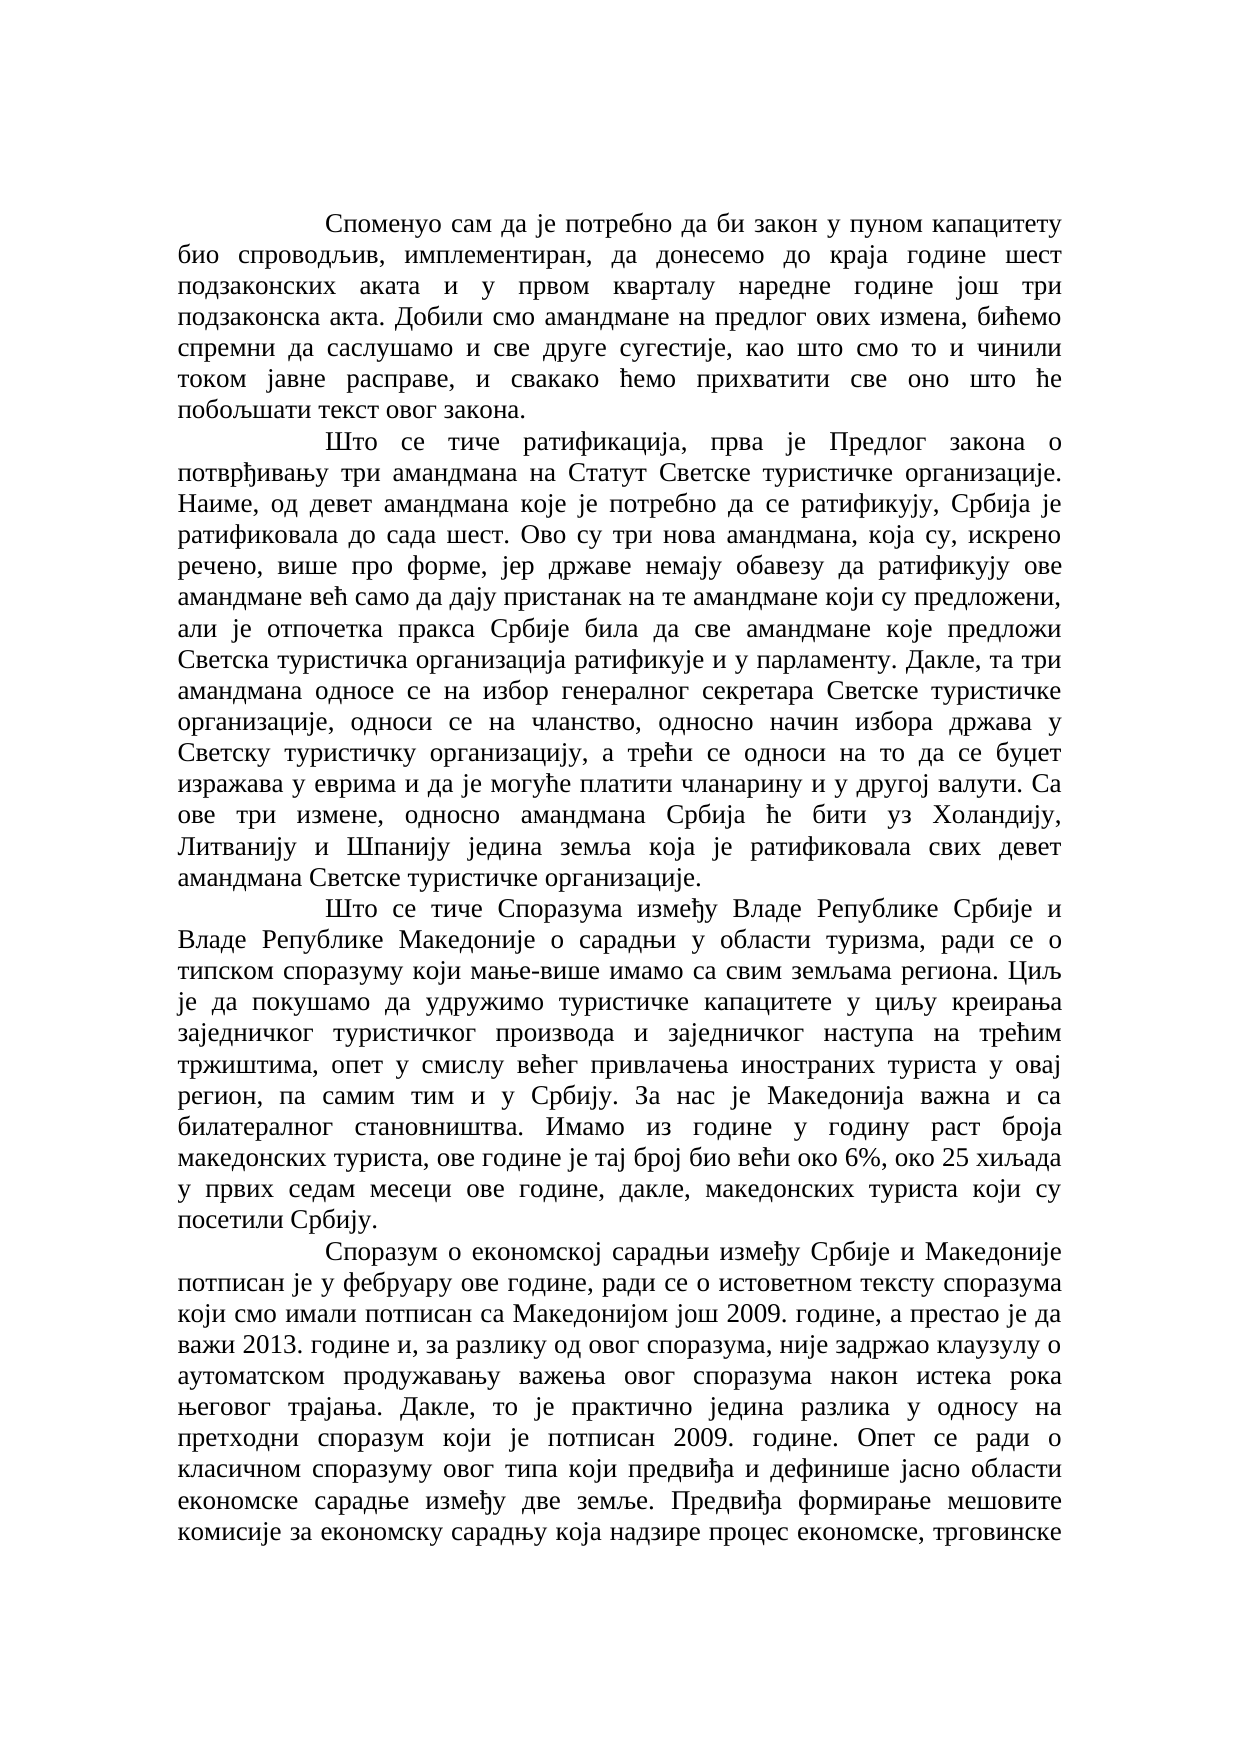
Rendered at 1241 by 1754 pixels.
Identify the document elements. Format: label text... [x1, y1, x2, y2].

text Што се тиче ратификација, прва је Предлог закона о потврђивању три амандмана на Статут Светске туристичке организације. Наиме, од девет амандмана које је потребно да се ратификују, Србија је ратификовала до сада шест. Ово су три нова амандмана, која су, искрено речено, више про форме, јер државе немају обавезу да ратификују ове амандмане већ само да дају пристанак на те амандмане који су предложени, али је отпочетка пракса Србије била да све амандмане које предложи Светска туристичка организација ратификује и у парламенту. Дакле, та три амандмана односе се на избор генералног секретара Светске туристичке организације, односи се на чланство, односно начин избора држава у Светску туристичку организацију, а трећи се односи на то да се буџет изражава у еврима и да је могуће платити чланарину и у другој валути. Са ове три измене, односно амандмана Србија ће бити уз Холандију, Литванију и Шпанију једина земља која је ратификовала свих девет амандмана Светске туристичке организације. [177, 425, 1063, 892]
text Споменуо сам да је потребно да би закон у пуном капацитету био спроводљив, имплементиран, да донесемо до краја године шест подзаконских аката и у првом кварталу наредне године још три подзаконска акта. Добили смо амандмане на предлог ових измена, бићемо спремни да саслушамо и све друге сугестије, као што смо то и чинили током јавне расправе, и свакако ћемо прихватити све оно што ће побољшати текст овог закона. [177, 207, 1063, 425]
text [177, 1234, 1063, 1546]
text Што се тиче Споразума између Владе Републике Србије и Владе Републике Македоније о сарадњи у области туризма, ради се о типском споразуму који мање-више имамо са свим земљама региона. Циљ је да покушамо да удружимо туристичке капацитете у циљу креирања заједничког туристичког производа и заједничког наступа на трећим тржиштима, опет у смислу већег привлачења иностраних туриста у овај регион, па самим тим и у Србију. За нас је Македонија важна и са билатералног становништва. Имамо из године у годину раст броја македонских туриста, ове године је тај број био већи око 6%, око 25 хиљада у првих седам месеци ове године, дакле, македонских туриста који су посетили Србију. [177, 892, 1063, 1234]
